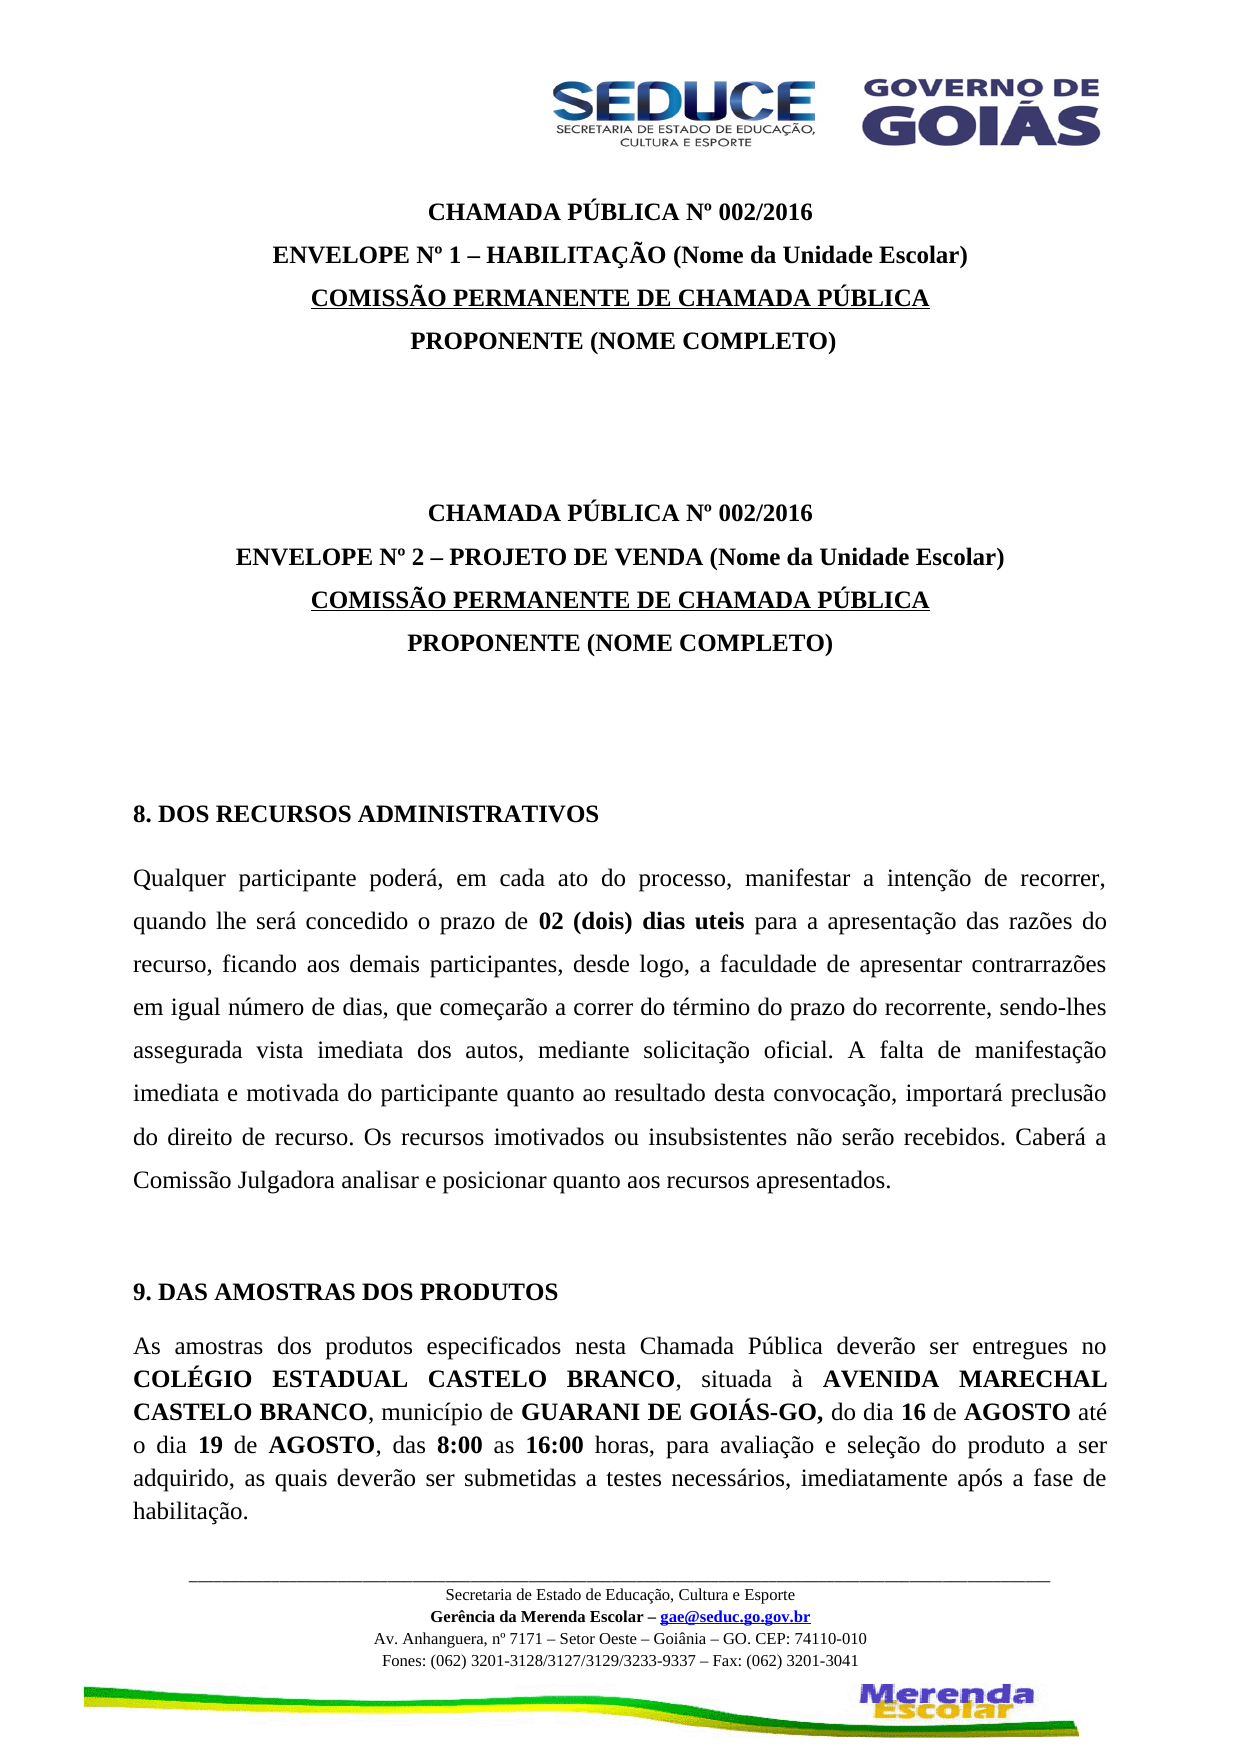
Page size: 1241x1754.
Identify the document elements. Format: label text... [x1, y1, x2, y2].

text CHAMADA PÚBLICA Nº 002/2016 [133, 197, 1107, 225]
text 8. DOS RECURSOS ADMINISTRATIVOS [133, 799, 1107, 828]
picture [552, 73, 1108, 154]
text COMISSÃO PERMANENTE DE CHAMADA PÚBLICA [133, 585, 1107, 613]
text ENVELOPE Nº 1 – HABILITAÇÃO (Nome da Unidade Escolar) [133, 240, 1107, 268]
text COMISSÃO PERMANENTE DE CHAMADA PÚBLICA [133, 283, 1107, 312]
text ENVELOPE Nº 2 – PROJETO DE VENDA (Nome da Unidade Escolar) [133, 542, 1107, 570]
text 9. DAS AMOSTRAS DOS PRODUTOS [133, 1277, 1013, 1306]
text Qualquer participante poderá, em cada ato do processo, manifestar a intenção de recorrer, quando lhe será concedido o prazo de 02 (dois) dias uteis para a apresentação das razões do recurso, ficando aos demais participantes, desde logo, a faculdade de apresentar contrarrazões em igual número de dias, que começarão a correr do término do prazo do recorrente, sendo-lhes assegurada vista imediata dos autos, mediante solicitação oficial. A falta de manifestação imediata e motivada do participante quanto ao resultado desta convocação, importará preclusão do direito de recurso. Os recursos imotivados ou insubsistentes não serão recebidos. Caberá a Comissão Julgadora analisar e posicionar quanto aos recursos apresentados. [133, 863, 1107, 1193]
text PROPONENTE (NOME COMPLETO) [133, 628, 1107, 657]
text CHAMADA PÚBLICA Nº 002/2016 [133, 498, 1107, 527]
text PROPONENTE (NOME COMPLETO) [133, 326, 1107, 355]
text As amostras dos produtos especificados nesta Chamada Pública deverão ser entregues no COLÉGIO Estadual Castelo Branco, situada à Avenida Marechal Castelo BrancO, município de Guarani de Goiás-GO, do dia 16 de AGOSTO até o dia 19 de AGOSTO, das 8:00 as 16:00 horas, para avaliação e seleção do produto a ser adquirido, as quais deverão ser submetidas a testes necessários, imediatamente após a fase de habilitação. [133, 1331, 1107, 1525]
